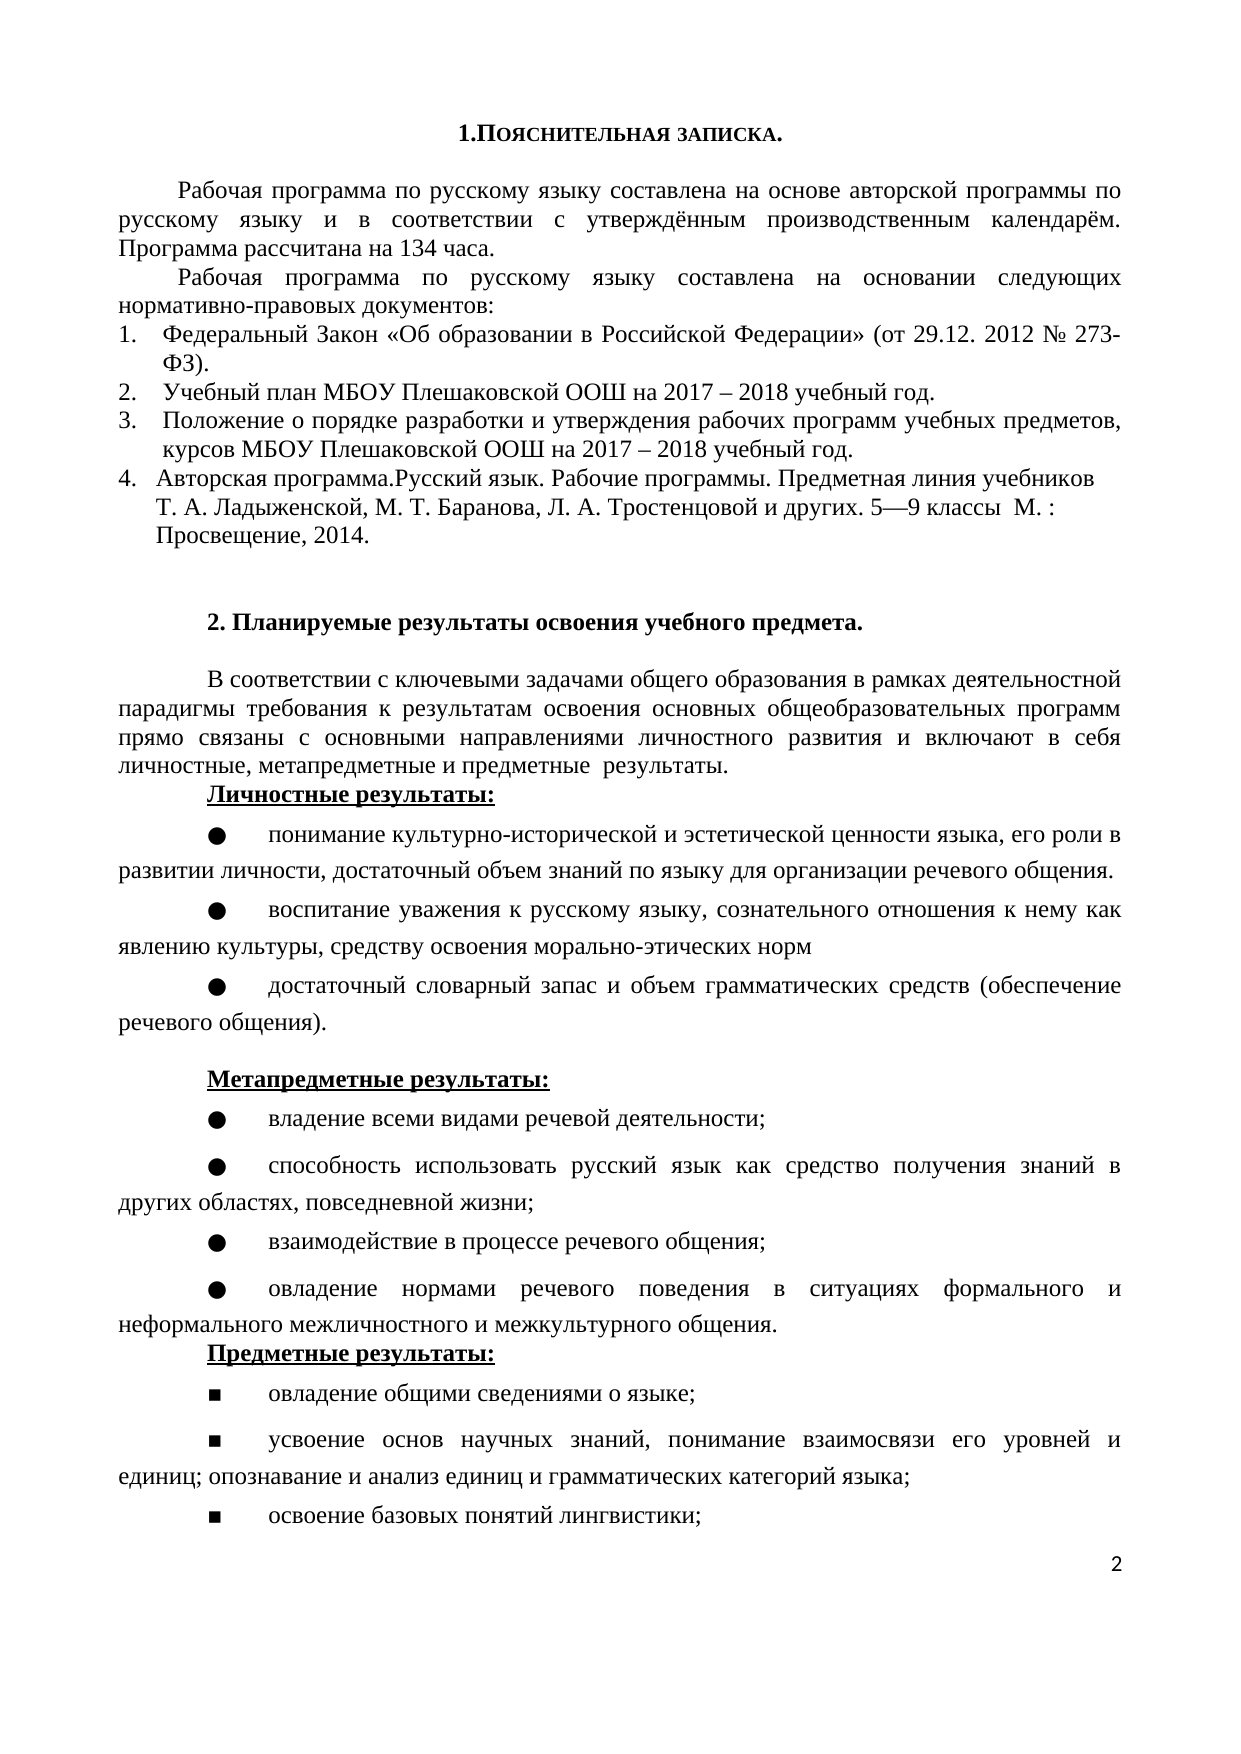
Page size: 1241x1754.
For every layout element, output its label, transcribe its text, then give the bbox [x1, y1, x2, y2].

list воспитание уважения к русскому языку, сознательного отношения к нему как явлению культуры, средству освоения морально-этических норм [118, 884, 1122, 959]
list овладение общими сведениями о языке; [118, 1367, 1122, 1414]
text Рабочая программа по русскому языку составлена на основании следующих нормативно-правовых документов: [118, 262, 1122, 319]
text Личностные результаты: [118, 779, 1122, 808]
text Предметные результаты: [118, 1338, 1122, 1367]
list Положение о порядке разработки и утверждения рабочих программ учебных предметов, курсов МБОУ Плешаковской ООШ на 2017 – 2018 учебный год. [118, 406, 1122, 463]
list взаимодействие в процессе речевого общения; [118, 1216, 1122, 1262]
list способность использовать русский язык как средство получения знаний в других областях, повседневной жизни; [118, 1140, 1122, 1216]
list понимание культурно-исторической и эстетической ценности языка, его роли в развитии личности, достаточный объем знаний по языку для организации речевого общения. [118, 808, 1122, 884]
list владение всеми видами речевой деятельности; [118, 1093, 1122, 1140]
text Рабочая программа по русскому языку составлена на основе авторской программы по русскому языку и в соответствии с утверждённым производственным календарём. Программа рассчитана на 134 часа. [118, 176, 1122, 262]
text 1.Пояснительная записка. [118, 118, 1122, 147]
list овладение нормами речевого поведения в ситуациях формального и неформального межличностного и межкультурного общения. [118, 1262, 1122, 1338]
text 2. Планируемые результаты освоения учебного предмета. [118, 607, 1122, 636]
list достаточный словарный запас и объем грамматических средств (обеспечение речевого общения). [118, 959, 1122, 1035]
text Метапредметные результаты: [118, 1064, 1122, 1093]
list Федеральный Закон «Об образовании в Российской Федерации» (от 29.12. 2012 № 273-ФЗ). [118, 319, 1122, 377]
list освоение базовых понятий лингвистики; [118, 1490, 1122, 1537]
text В соответствии с ключевыми задачами общего образования в рамках деятельностной парадигмы требования к результатам освоения основных общеобразовательных программ прямо связаны с основными направлениями личностного развития и включают в себя личностные, метапредметные и предметные результаты. [118, 664, 1122, 779]
list усвоение основ научных знаний, понимание взаимосвязи его уровней и единиц; опознавание и анализ единиц и грамматических категорий языка; [118, 1414, 1122, 1490]
list Учебный план МБОУ Плешаковской ООШ на 2017 – 2018 учебный год. [118, 377, 1122, 406]
list Авторская программа.Русский язык. Рабочие программы. Предметная линия учебников Т. А. Ладыженской, М. Т. Баранова, Л. А. Тростенцовой и других. 5—9 классы М. : Просвещение, 2014. [118, 463, 1122, 549]
